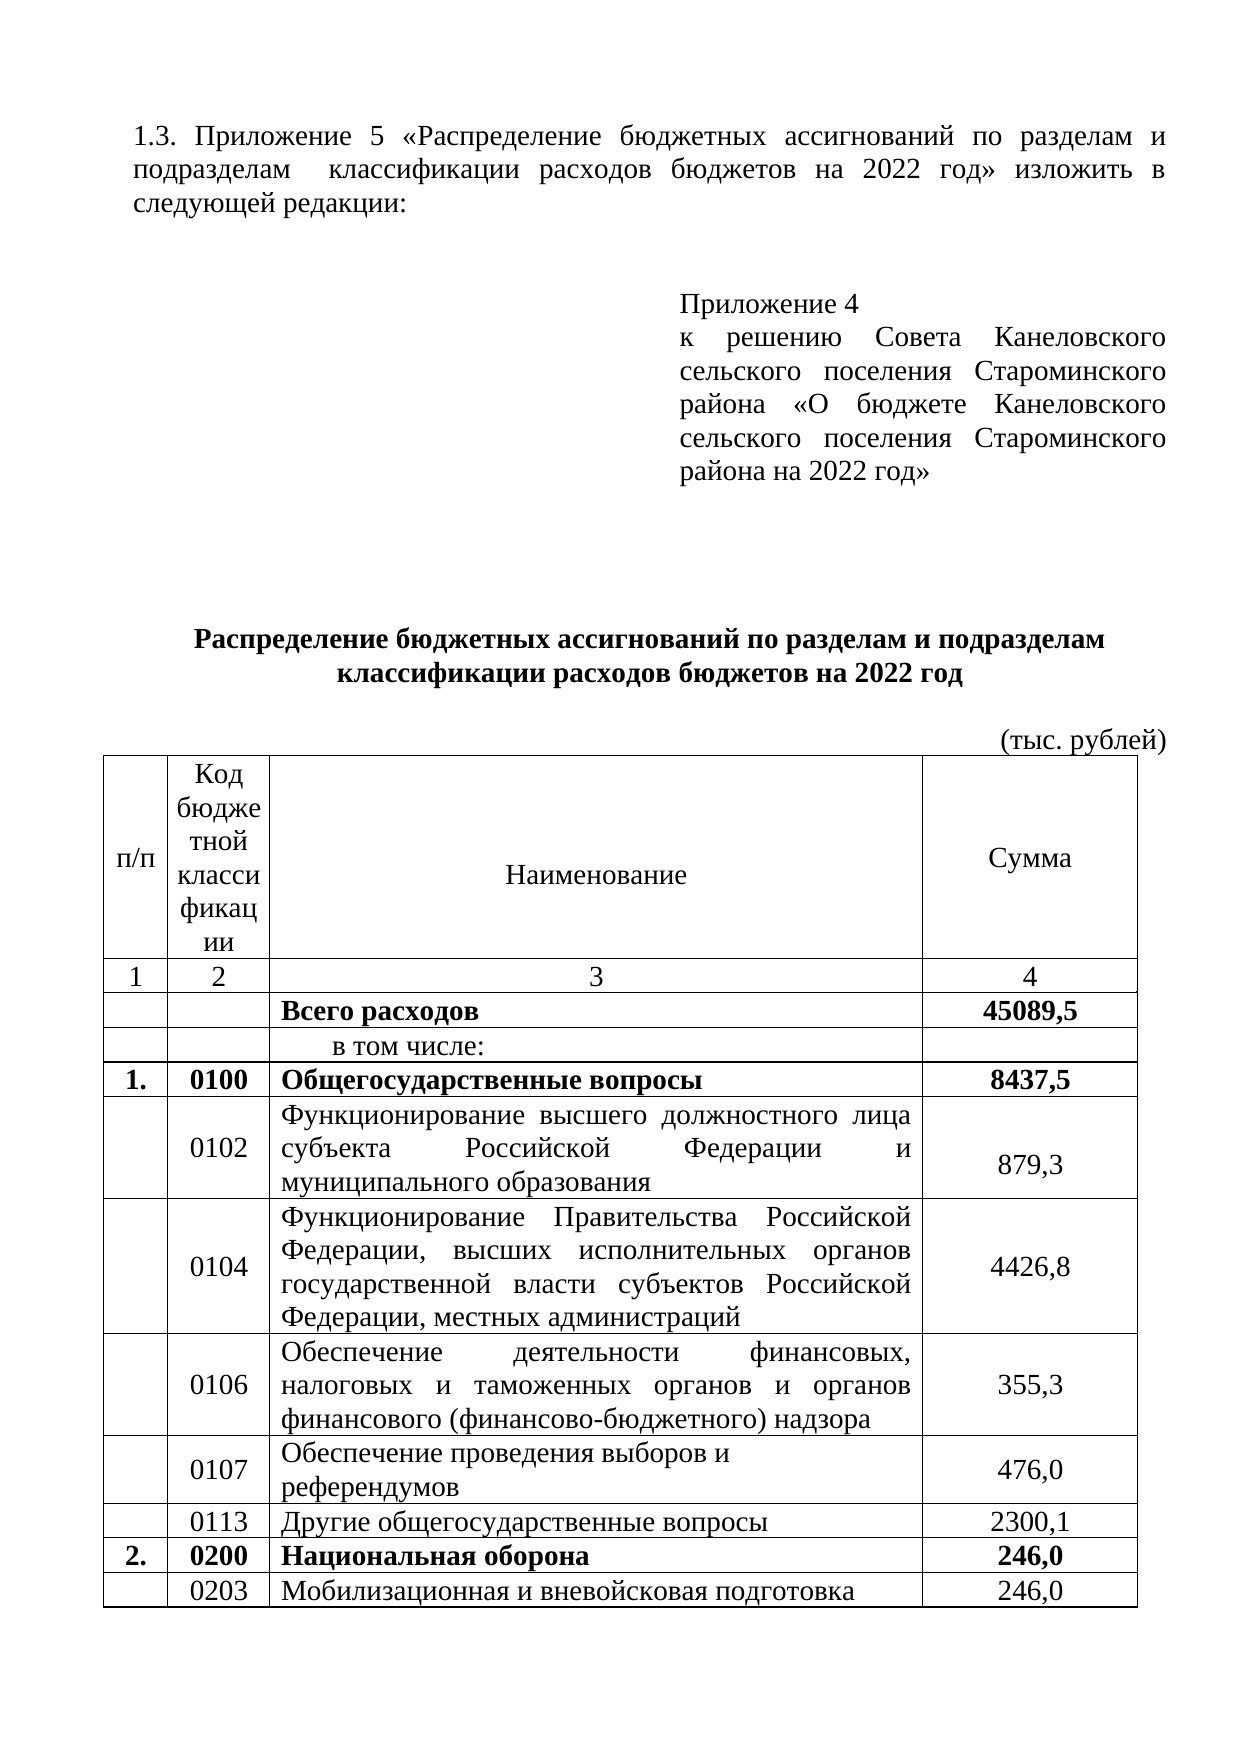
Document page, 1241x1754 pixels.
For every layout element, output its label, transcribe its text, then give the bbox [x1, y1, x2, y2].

table_cell 246,0 [923, 1573, 1137, 1606]
table_cell [104, 1028, 167, 1061]
table_cell [168, 993, 269, 1027]
table_cell Мобилизационная и вневойсковая подготовка [270, 1573, 922, 1606]
table_cell 0107 [168, 1436, 269, 1503]
text Распределение бюджетных ассигнований по разделам и подразделам классификации расходов бюджетов на 2022 год [133, 621, 1167, 688]
table_cell Национальная оборона [270, 1538, 922, 1572]
table_cell [923, 1028, 1137, 1061]
table_cell [104, 1573, 167, 1606]
table_cell [104, 1334, 167, 1434]
table_cell [104, 1199, 167, 1333]
text к решению Совета Канеловского сельского поселения Староминского района «О бюджете Канеловского сельского поселения Староминского района на 2022 год» [679, 319, 1167, 487]
table_header Наименование [270, 756, 922, 958]
table_cell [104, 993, 167, 1027]
table_cell 3 [270, 959, 922, 992]
table_cell 0106 [168, 1334, 269, 1434]
table_cell [168, 1028, 269, 1061]
table_cell [104, 1504, 167, 1537]
table_cell 879,3 [923, 1097, 1137, 1198]
text 1.3. Приложение 5 «Распределение бюджетных ассигнований по разделам и подразделам классификации расходов бюджетов на 2022 год» изложить в следующей редакции: [133, 118, 1167, 219]
table_cell 2 [168, 959, 269, 992]
table_header п/п [104, 756, 167, 958]
table_header Сумма [923, 756, 1137, 958]
table_cell 0203 [168, 1573, 269, 1606]
table_cell 246,0 [923, 1538, 1137, 1572]
table_cell 476,0 [923, 1436, 1137, 1503]
table_cell 355,3 [923, 1334, 1137, 1434]
table_header Код бюджетной классификации [168, 756, 269, 958]
table_cell 1 [104, 959, 167, 992]
text Приложение 4 [679, 286, 1167, 319]
table_cell 45089,5 [923, 993, 1137, 1027]
table_cell Функционирование Правительства Российской Федерации, высших исполнительных органов государственной власти субъектов Российской Федерации, местных администраций [270, 1199, 922, 1333]
table_cell Обеспечение проведения выборов и референдумов [270, 1436, 922, 1503]
table_cell Общегосударственные вопросы [270, 1063, 922, 1096]
table_cell Обеспечение деятельности финансовых, налоговых и таможенных органов и органов финансового (финансово-бюджетного) надзора [270, 1334, 922, 1434]
table_cell 8437,5 [923, 1063, 1137, 1096]
table_cell Другие общегосударственные вопросы [270, 1504, 922, 1537]
table_cell 0104 [168, 1199, 269, 1333]
table_cell 0100 [168, 1063, 269, 1096]
table_cell 0200 [168, 1538, 269, 1572]
table_cell 4 [923, 959, 1137, 992]
table_cell 0113 [168, 1504, 269, 1537]
table_cell Функционирование высшего должностного лица субъекта Российской Федерации и муниципального образования [270, 1097, 922, 1198]
table_cell [104, 1436, 167, 1503]
table_cell 2. [104, 1538, 167, 1572]
table_cell 1. [104, 1063, 167, 1096]
table_cell 2300,1 [923, 1504, 1137, 1537]
table_cell 0102 [168, 1097, 269, 1198]
table_cell Всего расходов [270, 993, 922, 1027]
table_cell 4426,8 [923, 1199, 1137, 1333]
text (тыс. рублей) [189, 722, 1167, 755]
table_cell [104, 1097, 167, 1198]
table_cell в том числе: [270, 1028, 922, 1061]
